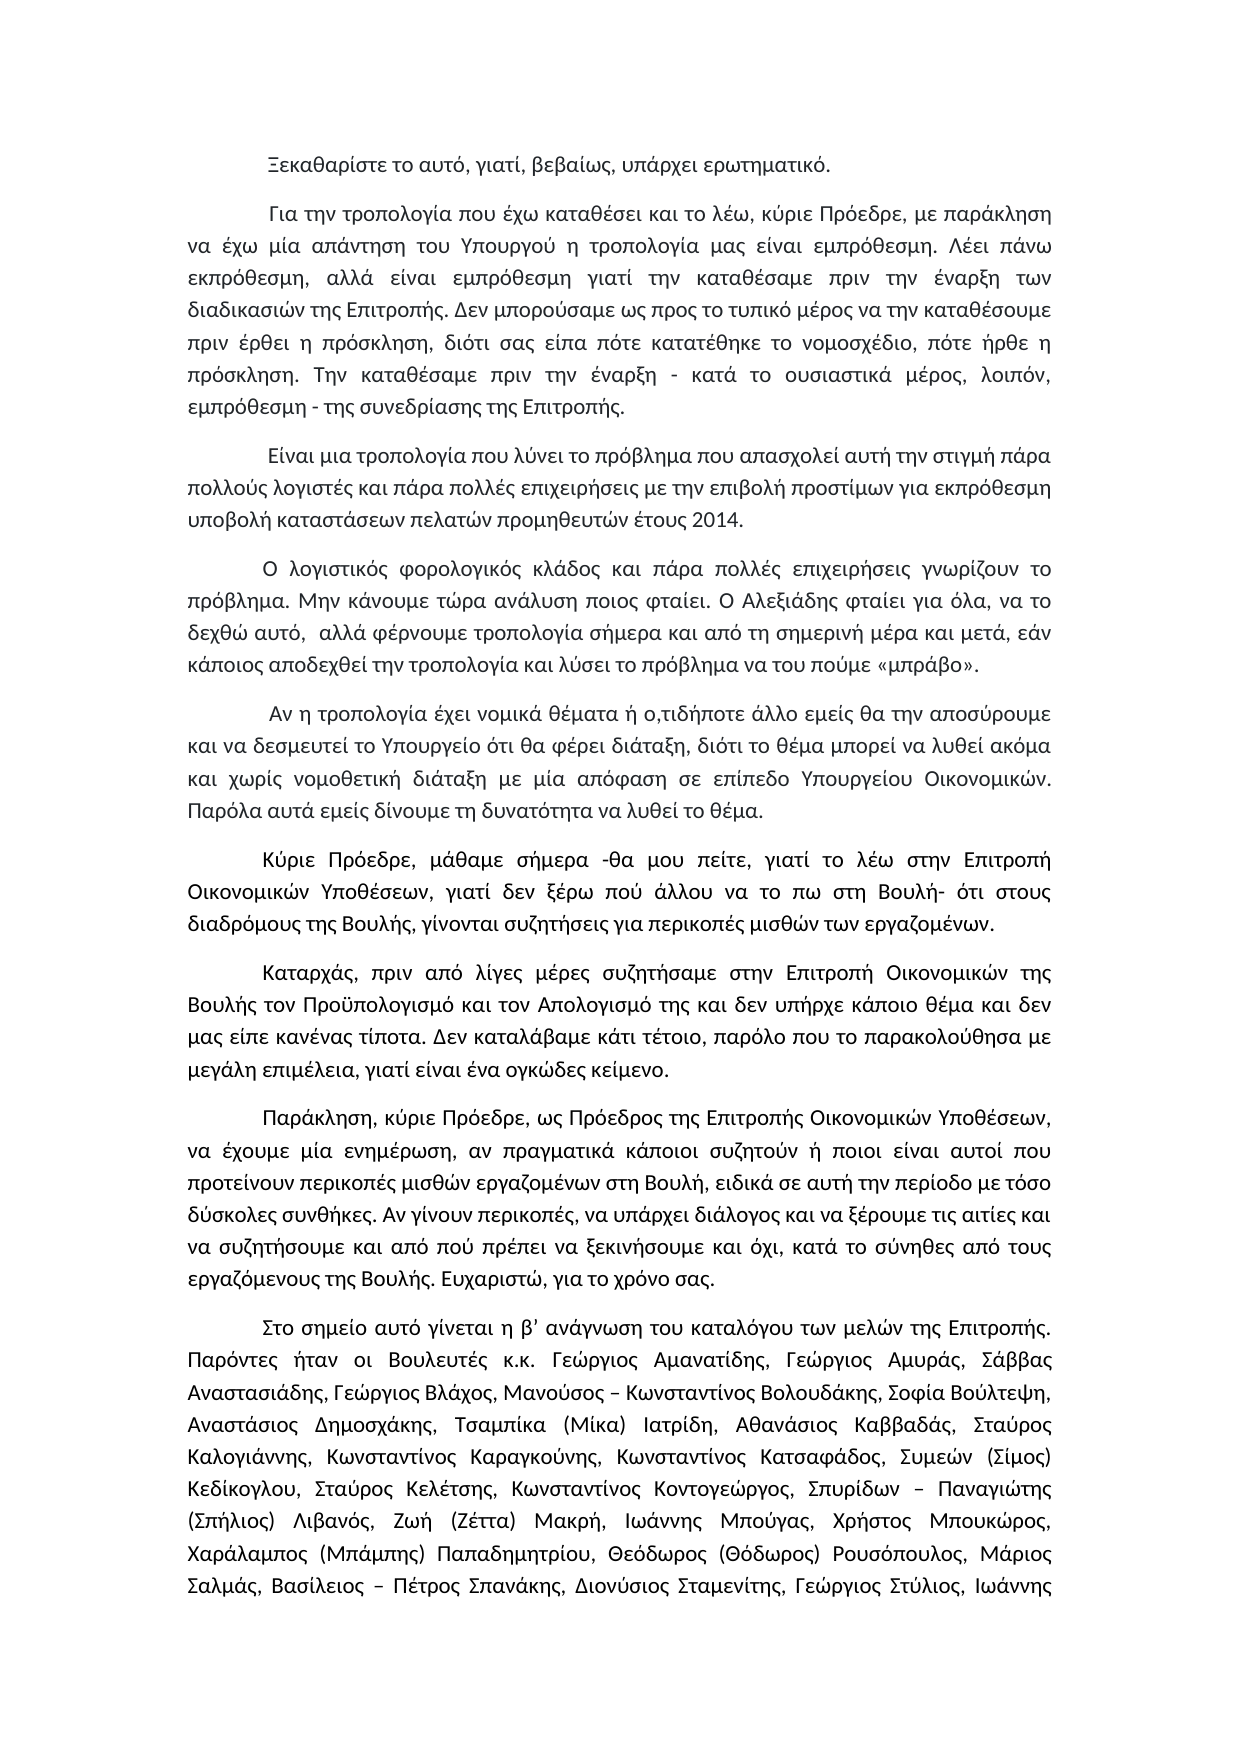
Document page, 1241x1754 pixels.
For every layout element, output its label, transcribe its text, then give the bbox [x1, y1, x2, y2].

text Ο λογιστικός φορολογικός κλάδος και πάρα πολλές επιχειρήσεις γνωρίζουν το πρόβλημα. Μην κάνουμε τώρα ανάλυση ποιος φταίει. Ο Αλεξιάδης φταίει για όλα, να το δεχθώ αυτό, αλλά φέρνουμε τροπολογία σήμερα και από τη σημερινή μέρα και μετά, εάν κάποιος αποδεχθεί την τροπολογία και λύσει το πρόβλημα να του πούμε «μπράβο». [187, 554, 1053, 679]
text Παράκληση, κύριε Πρόεδρε, ως Πρόεδρος της Επιτροπής Οικονομικών Υποθέσεων, να έχουμε μία ενημέρωση, αν πραγματικά κάποιοι συζητούν ή ποιοι είναι αυτοί που προτείνουν περικοπές μισθών εργαζομένων στη Βουλή, ειδικά σε αυτή την περίοδο με τόσο δύσκολες συνθήκες. Αν γίνουν περικοπές, να υπάρχει διάλογος και να ξέρουμε τις αιτίες και να συζητήσουμε και από πού πρέπει να ξεκινήσουμε και όχι, κατά το σύνηθες από τους εργαζόμενους της Βουλής. Ευχαριστώ, για το χρόνο σας. [187, 1103, 1053, 1292]
text Είναι μια τροπολογία που λύνει το πρόβλημα που απασχολεί αυτή την στιγμή πάρα πολλούς λογιστές και πάρα πολλές επιχειρήσεις με την επιβολή προστίμων για εκπρόθεσμη υποβολή καταστάσεων πελατών προμηθευτών έτους 2014. [187, 441, 1053, 533]
text Για την τροπολογία που έχω καταθέσει και το λέω, κύριε Πρόεδρε, με παράκληση να έχω μία απάντηση του Υπουργού η τροπολογία μας είναι εμπρόθεσμη. Λέει πάνω εκπρόθεσμη, αλλά είναι εμπρόθεσμη γιατί την καταθέσαμε πριν την έναρξη των διαδικασιών της Επιτροπής. Δεν μπορούσαμε ως προς το τυπικό μέρος να την καταθέσουμε πριν έρθει η πρόσκληση, διότι σας είπα πότε κατατέθηκε το νομοσχέδιο, πότε ήρθε η πρόσκληση. Την καταθέσαμε πριν την έναρξη - κατά το ουσιαστικά μέρος, λοιπόν, εμπρόθεσμη - της συνεδρίασης της Επιτροπής. [187, 199, 1053, 420]
text Κύριε Πρόεδρε, μάθαμε σήμερα -θα μου πείτε, γιατί το λέω στην Επιτροπή Οικονομικών Υποθέσεων, γιατί δεν ξέρω πού άλλου να το πω στη Βουλή- ότι στους διαδρόμους της Βουλής, γίνονται συζητήσεις για περικοπές μισθών των εργαζομένων. [187, 845, 1053, 937]
text Καταρχάς, πριν από λίγες μέρες συζητήσαμε στην Επιτροπή Οικονομικών της Βουλής τον Προϋπολογισμό και τον Απολογισμό της και δεν υπήρχε κάποιο θέμα και δεν μας είπε κανένας τίποτα. Δεν καταλάβαμε κάτι τέτοιο, παρόλο που το παρακολούθησα με μεγάλη επιμέλεια, γιατί είναι ένα ογκώδες κείμενο. [187, 958, 1053, 1083]
text Αν η τροπολογία έχει νομικά θέματα ή ο,τιδήποτε άλλο εμείς θα την αποσύρουμε και να δεσμευτεί το Υπουργείο ότι θα φέρει διάταξη, διότι το θέμα μπορεί να λυθεί ακόμα και χωρίς νομοθετική διάταξη με μία απόφαση σε επίπεδο Υπουργείου Οικονομικών. Παρόλα αυτά εμείς δίνουμε τη δυνατότητα να λυθεί το θέμα. [187, 699, 1053, 824]
text Ξεκαθαρίστε το αυτό, γιατί, βεβαίως, υπάρχει ερωτηματικό. [187, 150, 1053, 178]
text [187, 1313, 1053, 1599]
